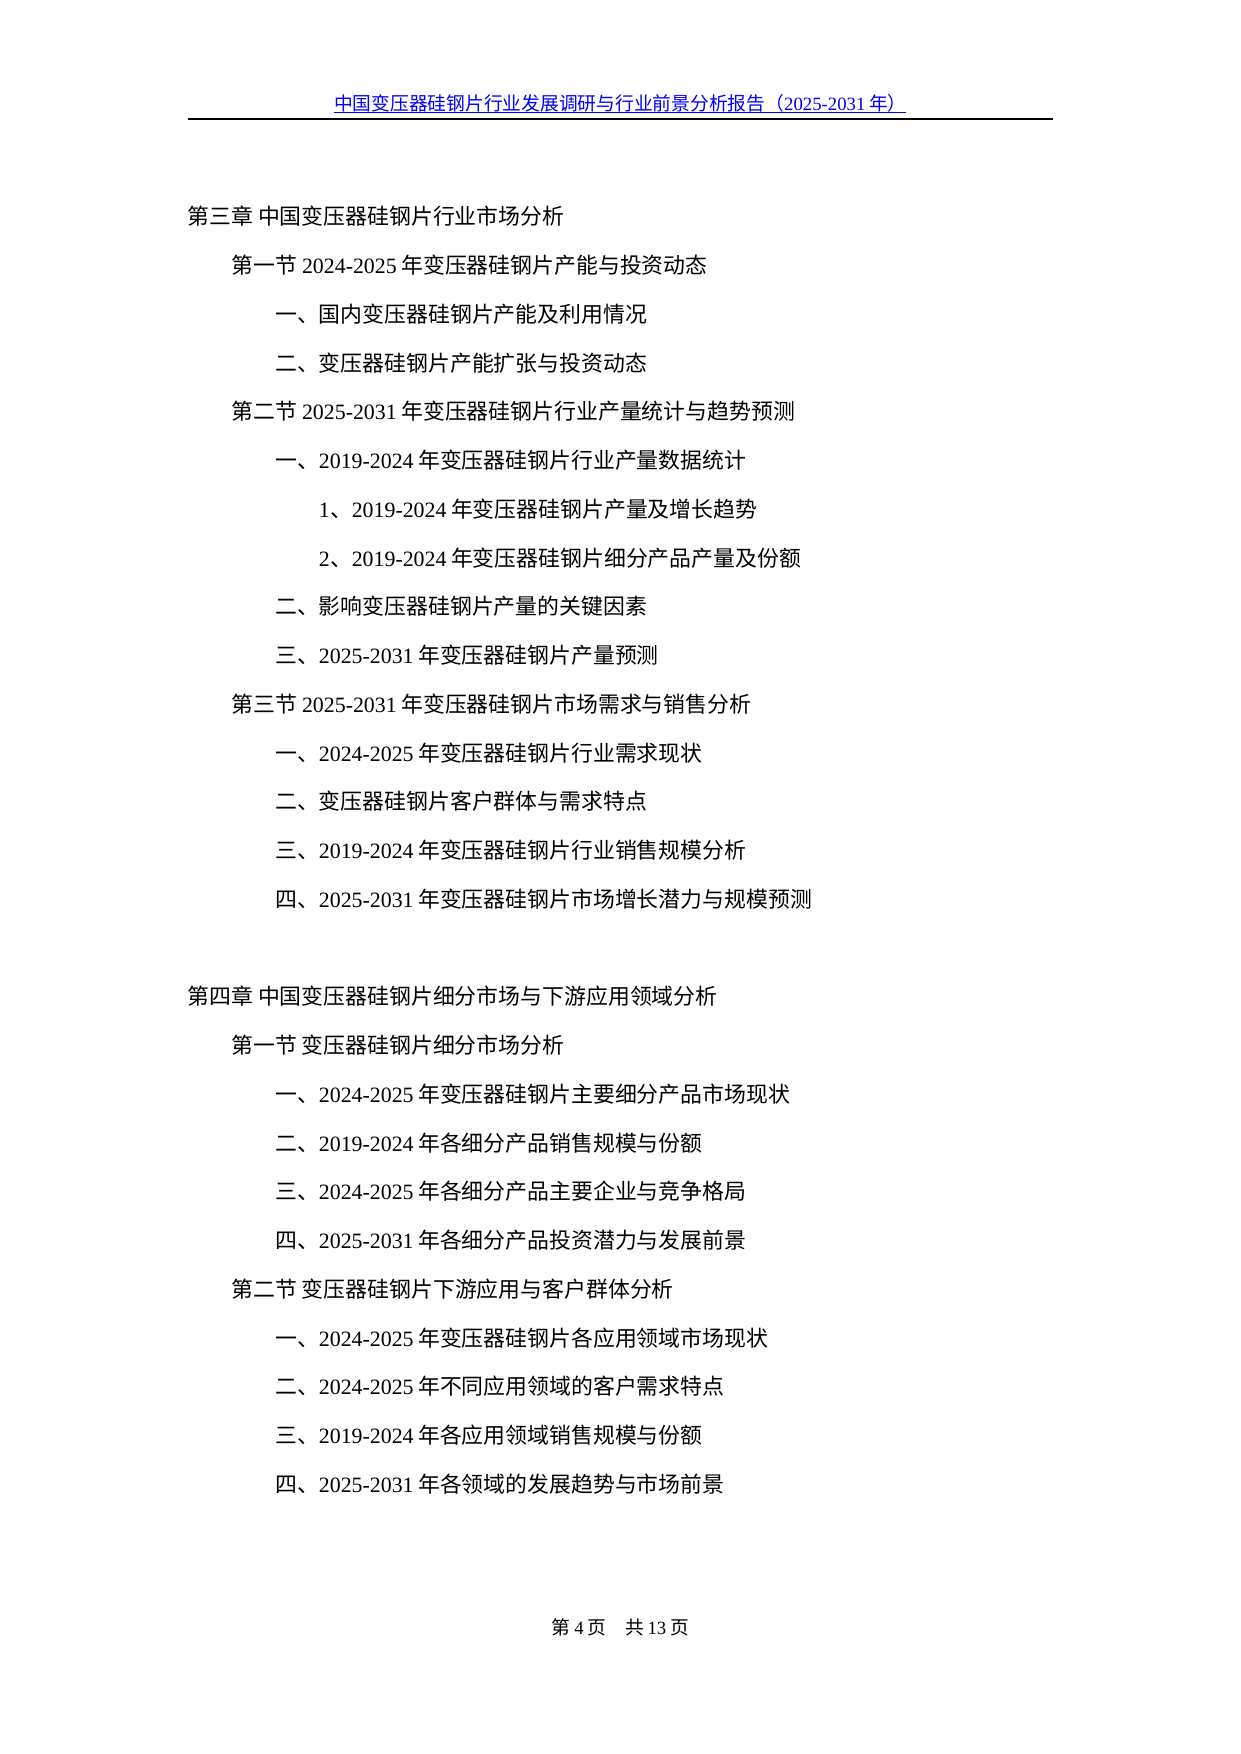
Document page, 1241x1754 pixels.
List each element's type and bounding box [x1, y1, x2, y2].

text [187, 150, 1053, 1499]
